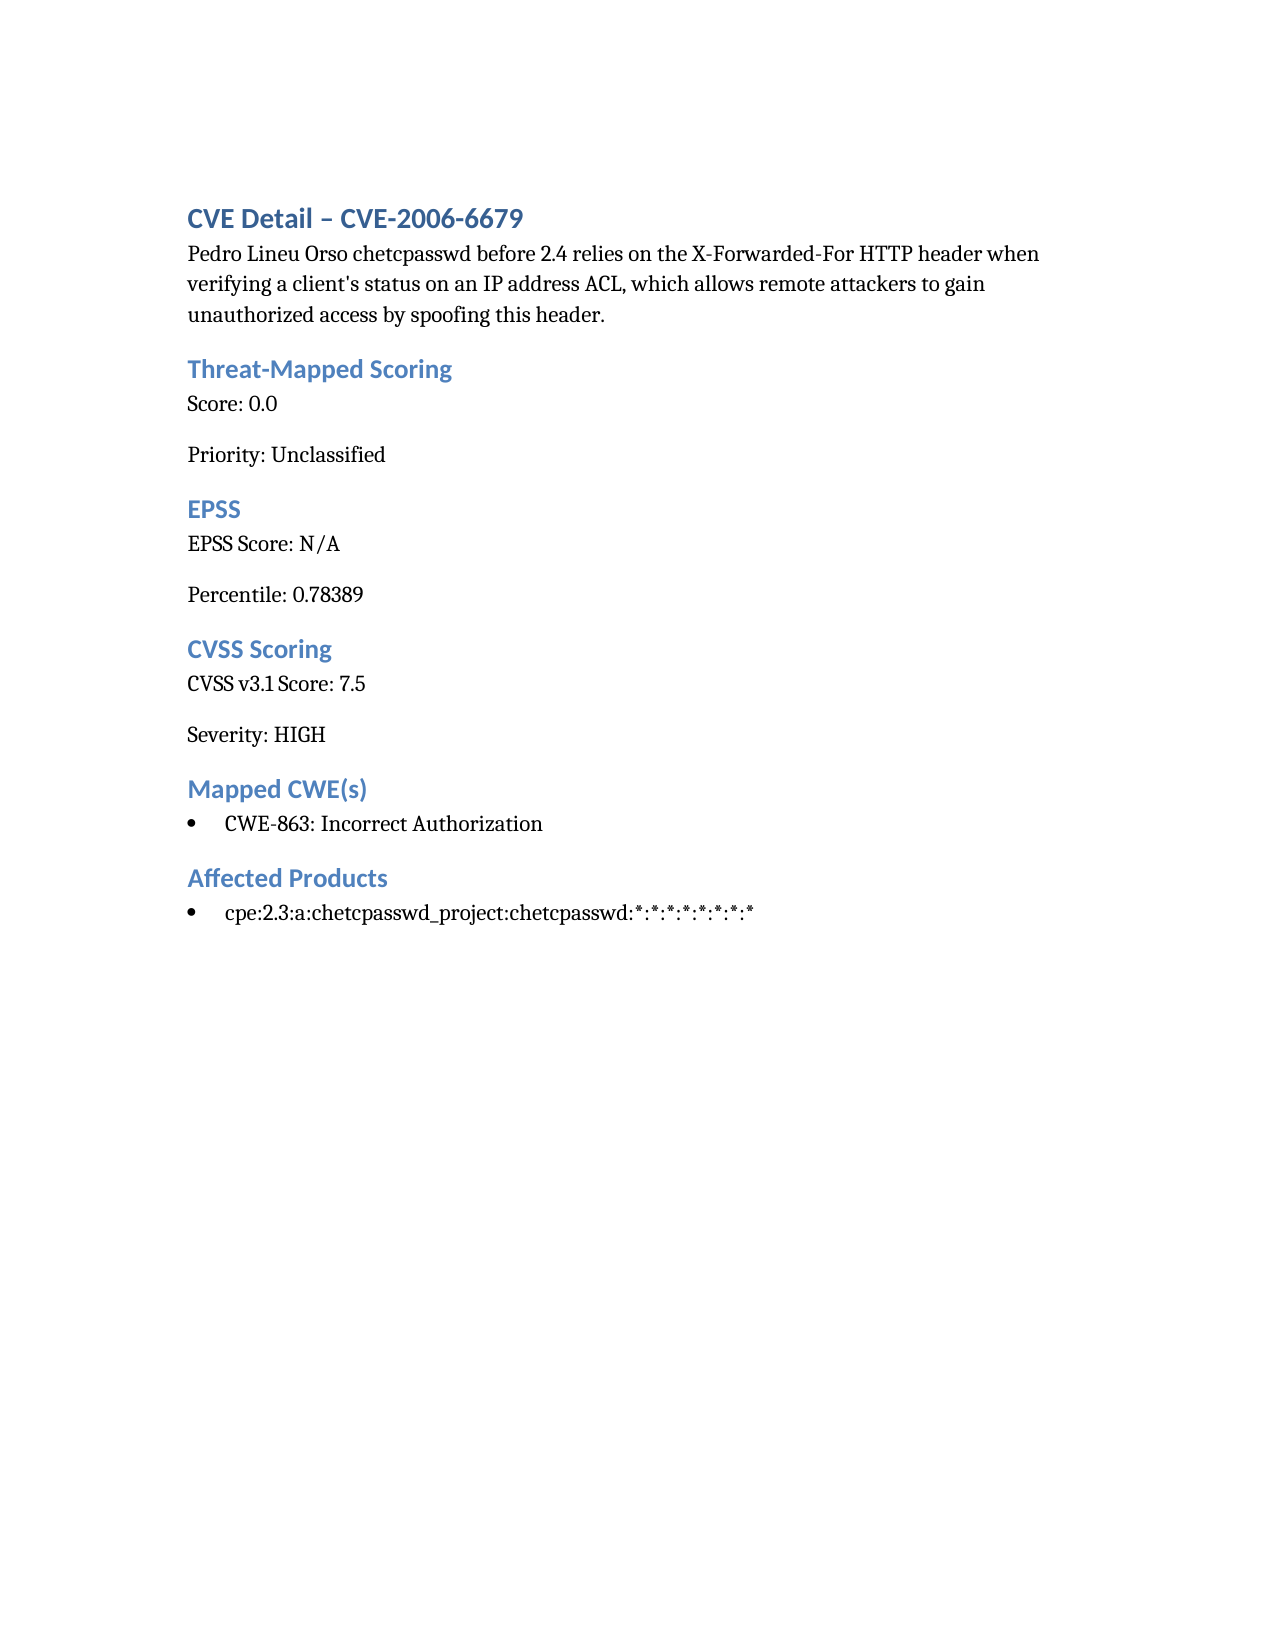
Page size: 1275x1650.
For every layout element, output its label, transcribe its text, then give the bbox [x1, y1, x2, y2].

text CVSS v3.1 Score: 7.5 [187, 670, 1087, 697]
subtitle Mapped CWE(s) [187, 772, 1087, 805]
text Score: 0.0 [187, 390, 1087, 417]
text EPSS Score: N/A [187, 530, 1087, 557]
subtitle Affected Products [187, 861, 1087, 894]
text Priority: Unclassified [187, 441, 1087, 468]
subtitle EPSS [187, 492, 1087, 525]
subtitle CVSS Scoring [187, 632, 1087, 665]
text Pedro Lineu Orso chetcpasswd before 2.4 relies on the X-Forwarded-For HTTP header when verifying a client's status on an IP address ACL, which allows remote attackers to gain unauthorized access by spoofing this header. [187, 241, 1087, 328]
subtitle CVE Detail – CVE-2006-6679 [187, 200, 1087, 236]
subtitle Threat-Mapped Scoring [187, 352, 1087, 385]
text Severity: HIGH [187, 721, 1087, 748]
list CWE-863: Incorrect Authorization [187, 810, 1087, 837]
list cpe:2.3:a:chetcpasswd_project:chetcpasswd:*:*:*:*:*:*:*:* [187, 899, 1087, 926]
text Percentile: 0.78389 [187, 581, 1087, 608]
